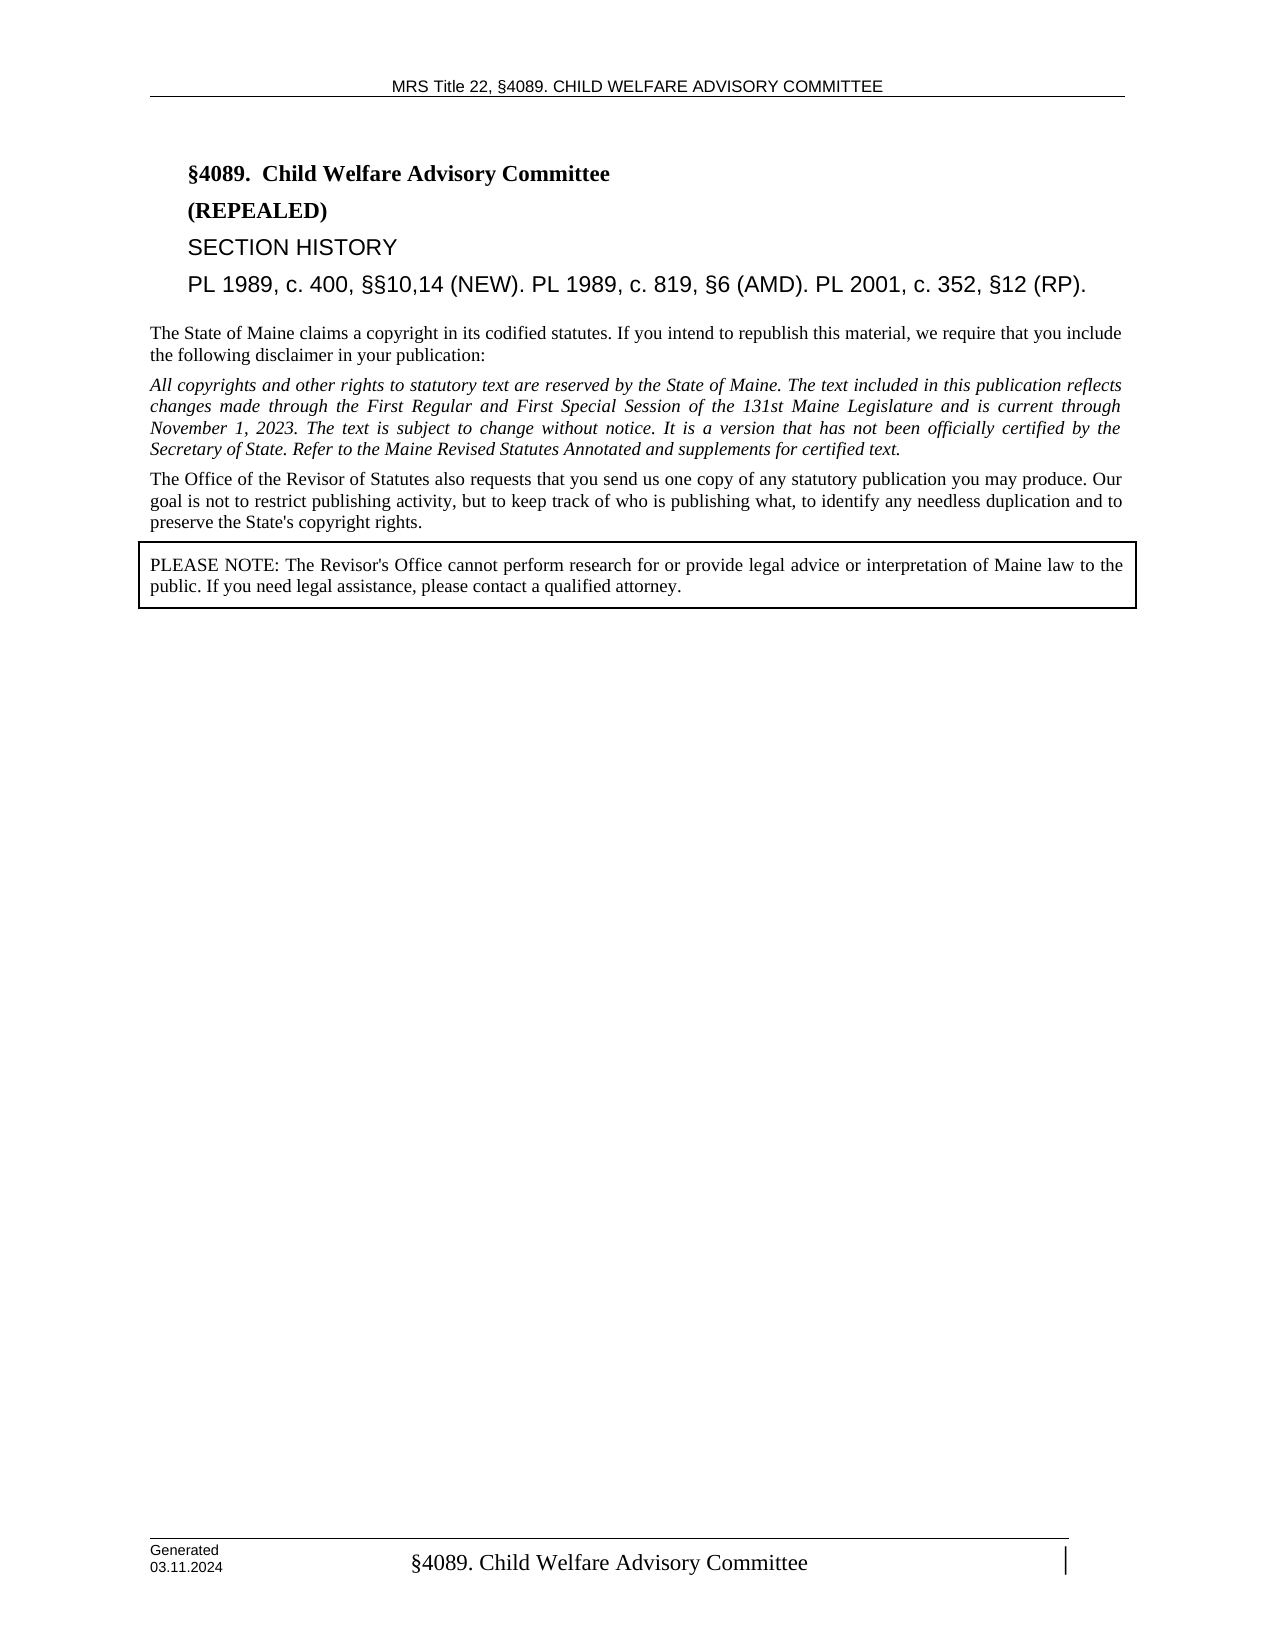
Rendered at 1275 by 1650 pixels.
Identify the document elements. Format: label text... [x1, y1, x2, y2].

text PL 1989, c. 400, §§10,14 (NEW). PL 1989, c. 819, §6 (AMD). PL 2001, c. 352, §12 (RP). [187, 271, 1125, 297]
text The Office of the Revisor of Statutes also requests that you send us one copy of any statutory publication you may produce. Our goal is not to restrict publishing activity, but to keep track of who is publishing what, to identify any needless duplication and to preserve the State's copyright rights. [150, 468, 1125, 533]
text §4089. Child Welfare Advisory Committee [187, 160, 1125, 187]
text The State of Maine claims a copyright in its codified statutes. If you intend to republish this material, we require that you include the following disclaimer in your publication: [150, 322, 1125, 365]
text All copyrights and other rights to statutory text are reserved by the State of Maine. The text included in this publication reflects changes made through the First Regular and First Special Session of the 131st Maine Legislature and is current through November 1, 2023 . The text is subject to change without notice. It is a version that has not been officially certified by the Secretary of State. Refer to the Maine Revised Statutes Annotated and supplements for certified text. [150, 373, 1125, 460]
text SECTION HISTORY [187, 234, 1125, 260]
text PLEASE NOTE: The Revisor's Office cannot perform research for or provide legal advice or interpretation of Maine law to the public. If you need legal assistance, please contact a qualified attorney. [140, 543, 1135, 607]
text (REPEALED) [187, 197, 1125, 223]
